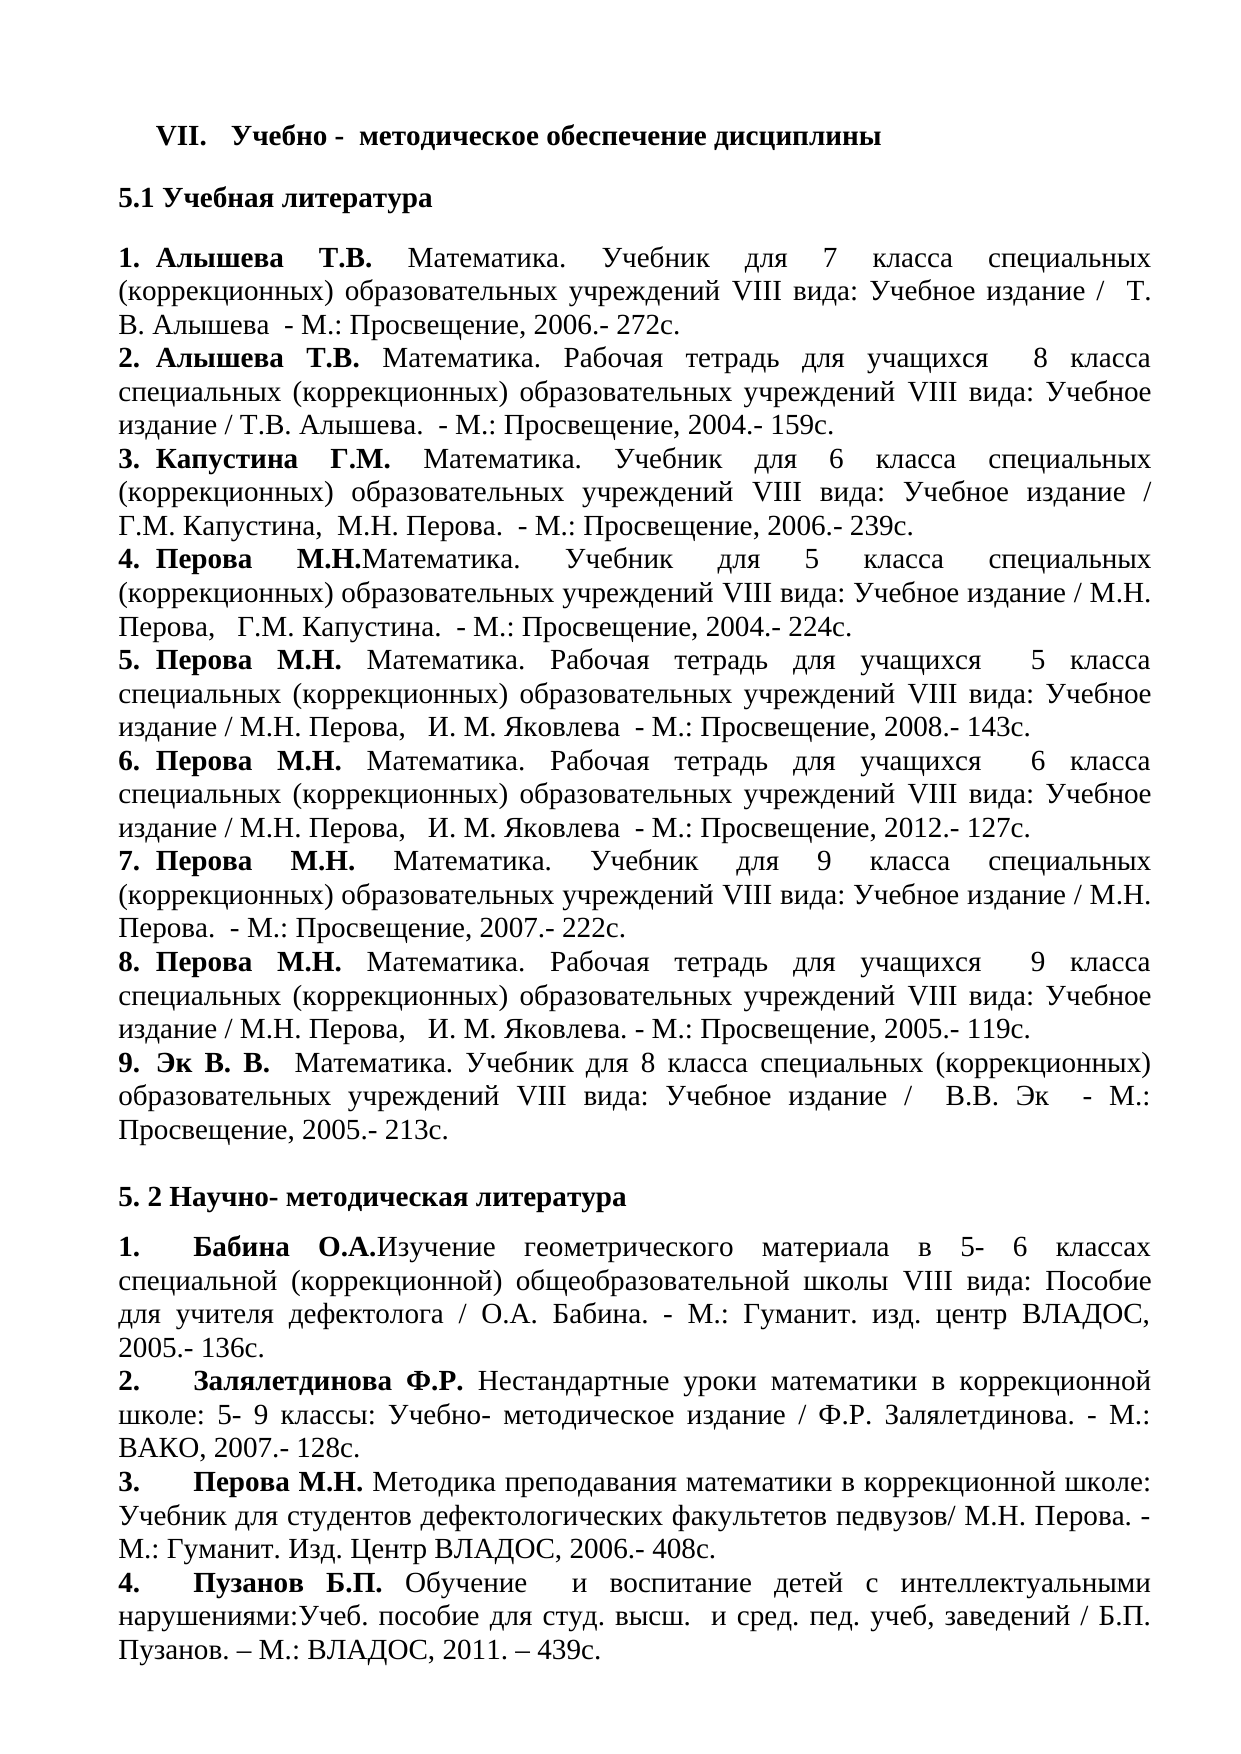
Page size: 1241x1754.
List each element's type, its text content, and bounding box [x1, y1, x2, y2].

list Бабина О.А.Изучение геометрического материала в 5- 6 классах специальной (коррекционной) общеобразовательной школы VIII вида: Пособие для учителя дефектолога / О.А. Бабина. - М.: Гуманит. изд. центр ВЛАДОС, 2005.- 136с. [118, 1229, 1152, 1363]
text 5. 2 Научно- методическая литература [118, 1179, 1152, 1212]
list Перова М.Н. Методика преподавания математики в коррекционной школе: Учебник для студентов дефектологических факультетов педвузов/ М.Н. Перова. - М.: Гуманит. Изд. Центр ВЛАДОС, 2006.- 408с. [118, 1464, 1152, 1565]
list Учебно - методическое обеспечение дисциплины [156, 118, 1152, 152]
list Залялетдинова Ф.Р. Нестандартные уроки математики в коррекционной школе: 5- 9 классы: Учебно- методическое издание / Ф.Р. Залялетдинова. - М.: ВАКО, 2007.- 128с. [118, 1363, 1152, 1464]
list Капустина Г.М. Математика. Учебник для 6 класса специальных (коррекционных) образовательных учреждений VIII вида: Учебное издание / Г.М. Капустина, М.Н. Перова. - М.: Просвещение, 2006.- 239с. [118, 441, 1152, 542]
list Перова М.Н. Математика. Рабочая тетрадь для учащихся 9 класса специальных (коррекционных) образовательных учреждений VIII вида: Учебное издание / М.Н. Перова, И. М. Яковлева. - М.: Просвещение, 2005.- 119с. [118, 944, 1152, 1045]
list Перова М.Н. Математика. Учебник для 9 класса специальных (коррекционных) образовательных учреждений VIII вида: Учебное издание / М.Н. Перова. - М.: Просвещение, 2007.- 222с. [118, 843, 1152, 944]
list Алышева Т.В. Математика. Учебник для 7 класса специальных (коррекционных) образовательных учреждений VIII вида: Учебное издание / Т. В. Алышева - М.: Просвещение, 2006.- 272с. [118, 240, 1152, 340]
text 5.1 Учебная литература [118, 180, 1152, 214]
list Пузанов Б.П. Обучение и воспитание детей с интеллектуальными нарушениями:Учеб. пособие для студ. высш. и сред. пед. учеб, заведений / Б.П. Пузанов. – М.: ВЛАДОС, 2011. – 439с. [118, 1565, 1152, 1665]
list Перова М.Н.Математика. Учебник для 5 класса специальных (коррекционных) образовательных учреждений VIII вида: Учебное издание / М.Н. Перова, Г.М. Капустина. - М.: Просвещение, 2004.- 224с. [118, 542, 1152, 642]
list Перова М.Н. Математика. Рабочая тетрадь для учащихся 6 класса специальных (коррекционных) образовательных учреждений VIII вида: Учебное издание / М.Н. Перова, И. М. Яковлева - М.: Просвещение, 2012.- 127с. [118, 743, 1152, 843]
list Алышева Т.В. Математика. Рабочая тетрадь для учащихся 8 класса специальных (коррекционных) образовательных учреждений VIII вида: Учебное издание / Т.В. Алышева. - М.: Просвещение, 2004.- 159с. [118, 340, 1152, 441]
list Эк В. В. Математика. Учебник для 8 класса специальных (коррекционных) образовательных учреждений VIII вида: Учебное издание / В.В. Эк - М.: Просвещение, 2005.- 213с. [118, 1045, 1152, 1145]
list Перова М.Н. Математика. Рабочая тетрадь для учащихся 5 класса специальных (коррекционных) образовательных учреждений VIII вида: Учебное издание / М.Н. Перова, И. М. Яковлева - М.: Просвещение, 2008.- 143с. [118, 642, 1152, 743]
